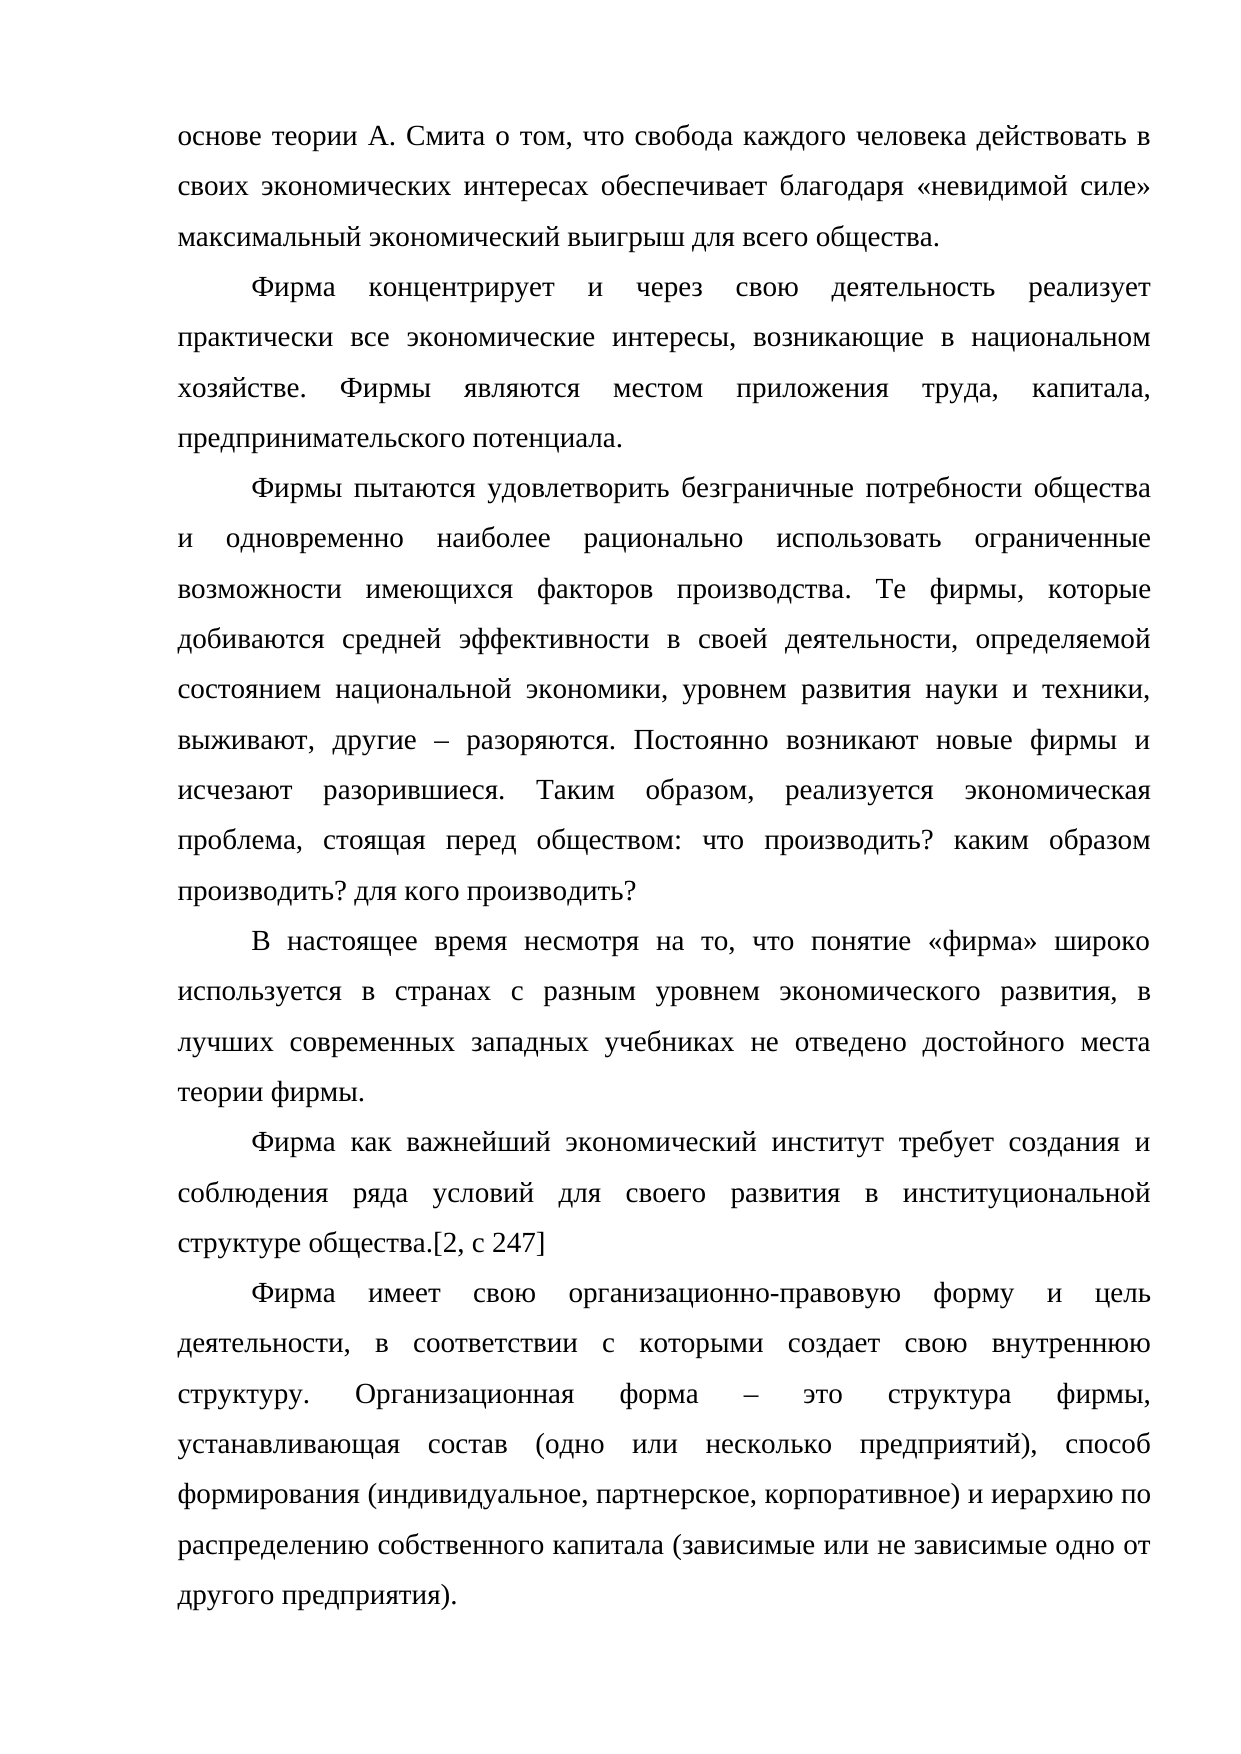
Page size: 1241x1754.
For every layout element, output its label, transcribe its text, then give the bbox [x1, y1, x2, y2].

text Фирмы пытаются удовлетворить безграничные потребности общества и одновременно наиболее рационально использовать ограниченные возможности имеющихся факторов производства. Те фирмы, которые добиваются средней эффективности в своей деятельности, определяемой состоянием национальной экономики, уровнем развития науки и техники, выживают, другие – разоряются. Постоянно возникают новые фирмы и исчезают разорившиеся. Таким образом, реализуется экономическая проблема, стоящая перед обществом: что производить? каким образом производить? для кого производить? [177, 470, 1152, 906]
text Фирма концентрирует и через свою деятельность реализует практически все экономические интересы, возникающие в национальном хозяйстве. Фирмы являются местом приложения труда, капитала, предпринимательского потенциала. [177, 269, 1152, 453]
text В настоящее время несмотря на то, что понятие «фирма» широко используется в странах с разным уровнем экономического развития, в лучших современных западных учебниках не отведено достойного места теории фирмы. [177, 923, 1152, 1108]
text Фирма имеет свою организационно-правовую форму и цель деятельности, в соответствии с которыми создает свою внутреннюю структуру. Организационная форма – это структура фирмы, устанавливающая состав (одно или несколько предприятий), способ формирования (индивидуальное, партнерское, корпоративное) и иерархию по распределению собственного капитала (зависимые или не зависимые одно от другого предприятия). [177, 1275, 1152, 1611]
text Фирма как важнейший экономический институт требует создания и соблюдения ряда условий для своего развития в институциональной структуре общества.[2, с 247] [177, 1124, 1152, 1258]
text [177, 118, 1152, 252]
